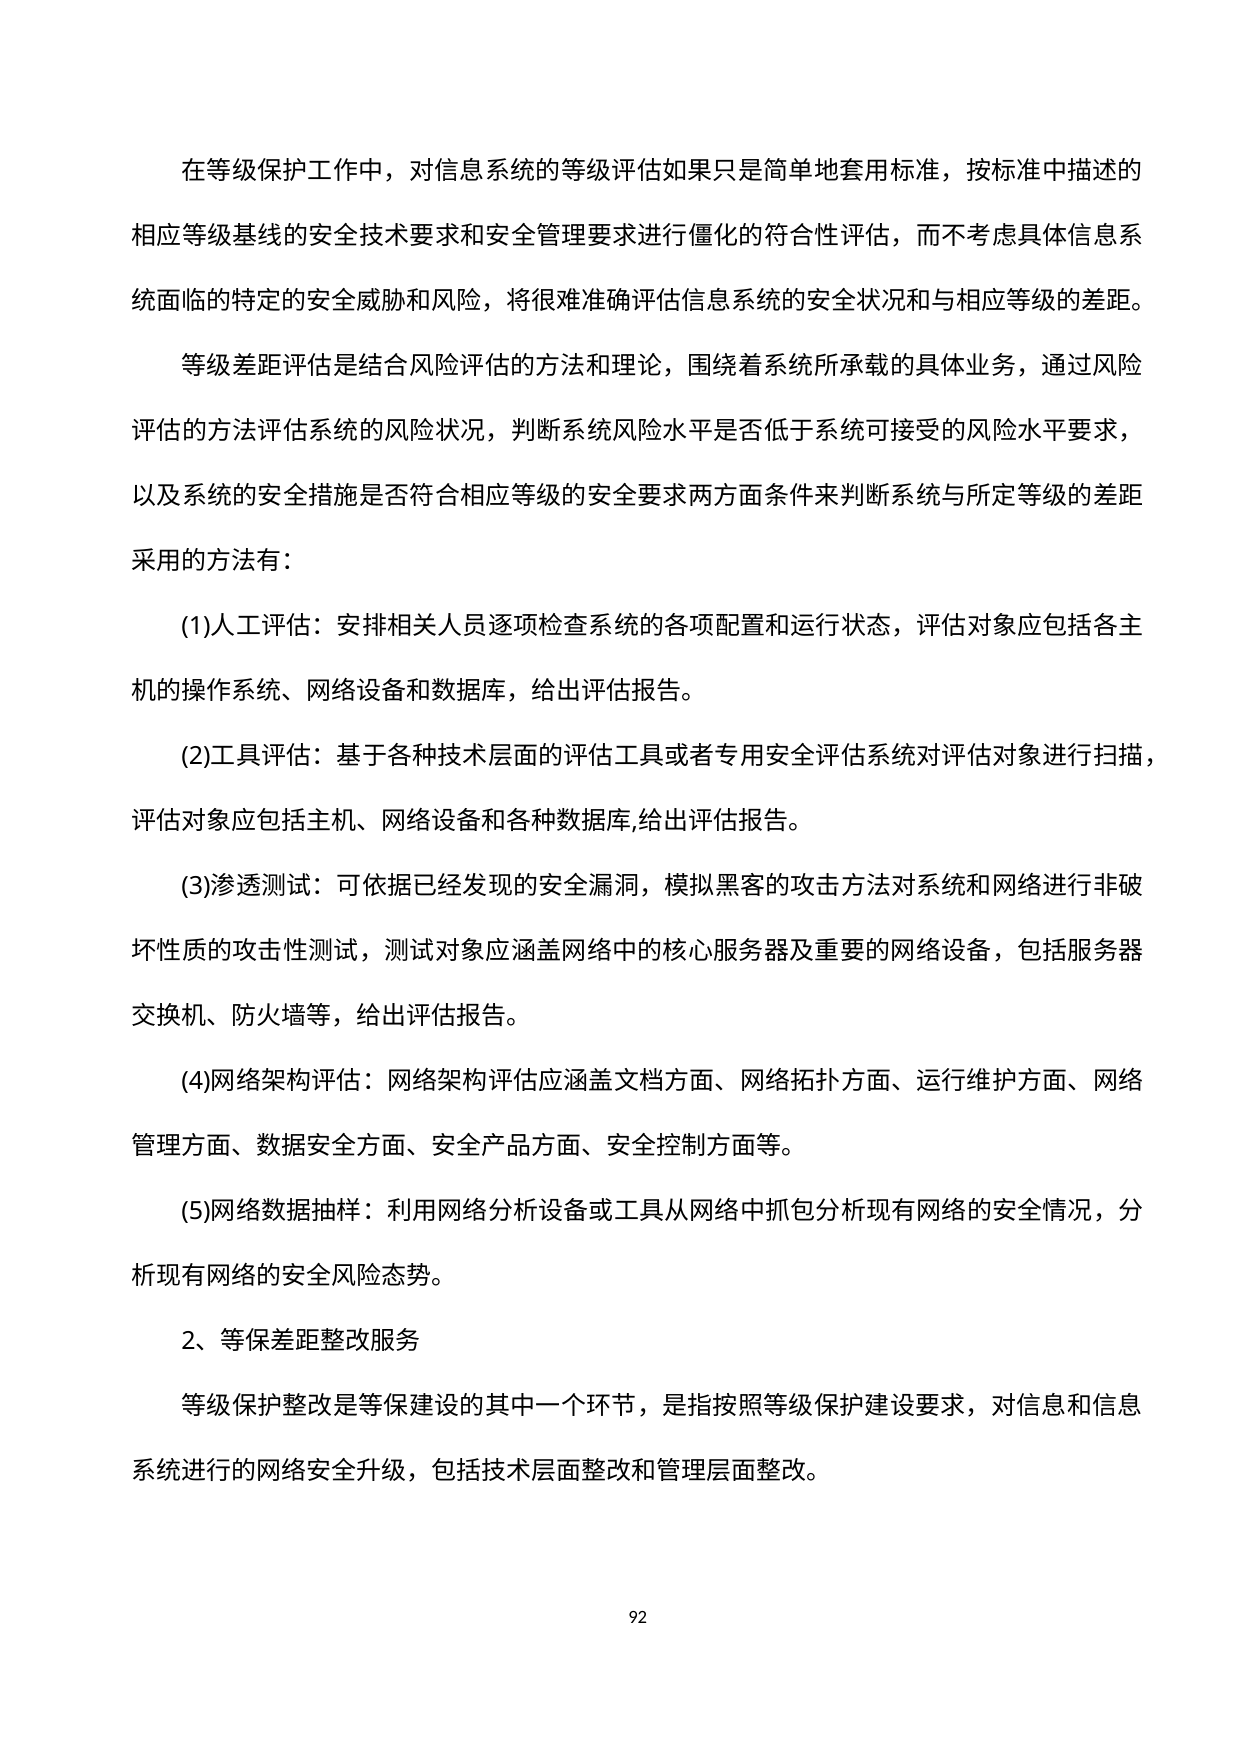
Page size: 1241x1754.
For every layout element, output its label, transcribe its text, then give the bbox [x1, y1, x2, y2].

text 等级保护整改是等保建设的其中一个环节，是指按照等级保护建设要求，对信息和信息系统进行的网络安全升级，包括技术层面整改和管理层面整改。 [131, 1371, 1144, 1501]
text (3)渗透测试：可依据已经发现的安全漏洞，模拟黑客的攻击方法对系统和网络进行非破坏性质的攻击性测试，测试对象应涵盖网络中的核心服务器及重要的网络设备，包括服务器、交换机、防火墙等，给出评估报告。 [131, 851, 1144, 1046]
text 等级差距评估是结合风险评估的方法和理论，围绕着系统所承载的具体业务，通过风险评估的方法评估系统的风险状况，判断系统风险水平是否低于系统可接受的风险水平要求，以及系统的安全措施是否符合相应等级的安全要求两方面条件来判断系统与所定等级的差距。采用的方法有： [131, 331, 1144, 591]
text (5)网络数据抽样：利用网络分析设备或工具从网络中抓包分析现有网络的安全情况，分析现有网络的安全风险态势。 [131, 1176, 1144, 1306]
text (4)网络架构评估：网络架构评估应涵盖文档方面、网络拓扑方面、运行维护方面、网络管理方面、数据安全方面、安全产品方面、安全控制方面等。 [131, 1046, 1144, 1176]
text 在等级保护工作中，对信息系统的等级评估如果只是简单地套用标准，按标准中描述的相应等级基线的安全技术要求和安全管理要求进行僵化的符合性评估，而不考虑具体信息系统面临的特定的安全威胁和风险，将很难准确评估信息系统的安全状况和与相应等级的差距。 [131, 136, 1144, 331]
text (1)人工评估：安排相关人员逐项检查系统的各项配置和运行状态，评估对象应包括各主机的操作系统、网络设备和数据库，给出评估报告。 [131, 591, 1144, 721]
text 2、等保差距整改服务 [131, 1306, 1144, 1371]
text (2)工具评估：基于各种技术层面的评估工具或者专用安全评估系统对评估对象进行扫描，评估对象应包括主机、网络设备和各种数据库,给出评估报告。 [131, 721, 1144, 851]
